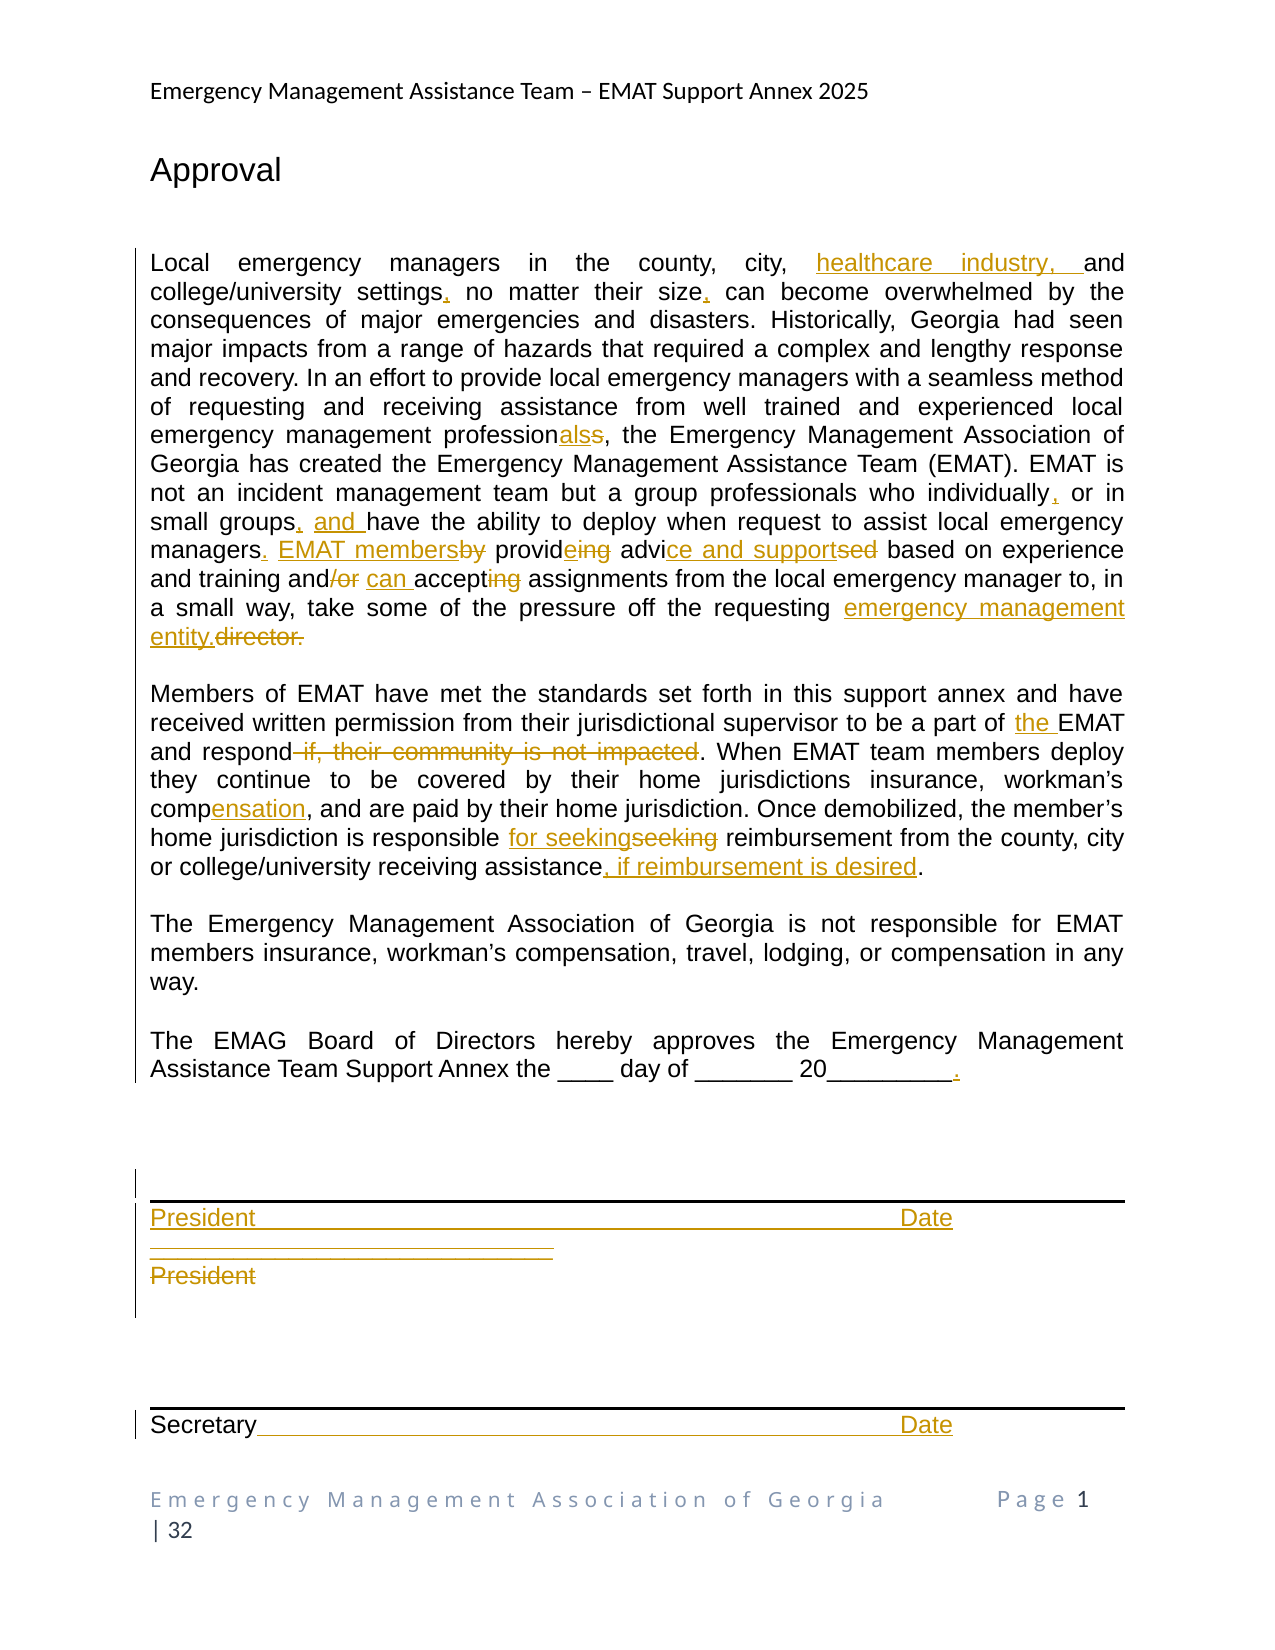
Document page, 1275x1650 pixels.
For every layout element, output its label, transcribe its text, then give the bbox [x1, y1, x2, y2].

text Local emergency managers in the county, city, and college/university settings no matter their size can become overwhelmed by the consequences of major emergencies and disasters. Historically, Georgia had seen major impacts from a range of hazards that required a complex and lengthy response and recovery. In an effort to provide local emergency managers with a seamless method of requesting and receiving assistance from well trained and experienced local emergency management profession, the Emergency Management Association of Georgia has created the Emergency Management Assistance Team (EMAT). EMAT is not an incident management team but a group professionals who individually or in small groups have the ability to deploy when request to assist local emergency managers provid advi based on experience and training and accept assignments from the local emergency manager to, in a small way, take some of the pressure off the requesting [150, 248, 1125, 650]
text The EMAG Board of Directors hereby approves the Emergency Management Assistance Team Support Annex the ____ day of _______ 20_________ [150, 1026, 1125, 1083]
text The Emergency Management Association of Georgia is not responsible for EMAT members insurance, workman’s compensation, travel, lodging, or compensation in any way. [150, 909, 1125, 995]
subtitle Approval [150, 150, 1125, 188]
text Secretary [150, 1410, 1125, 1439]
text Members of EMAT have met the standards set forth in this support annex and have received written permission from their jurisdictional supervisor to be a part of EMAT and respond. When EMAT team members deploy they continue to be covered by their home jurisdictions insurance, workman’s comp, and are paid by their home jurisdiction. Once demobilized, the member’s home jurisdiction is responsible reimbursement from the county, city or college/university receiving assistance. [150, 679, 1125, 880]
